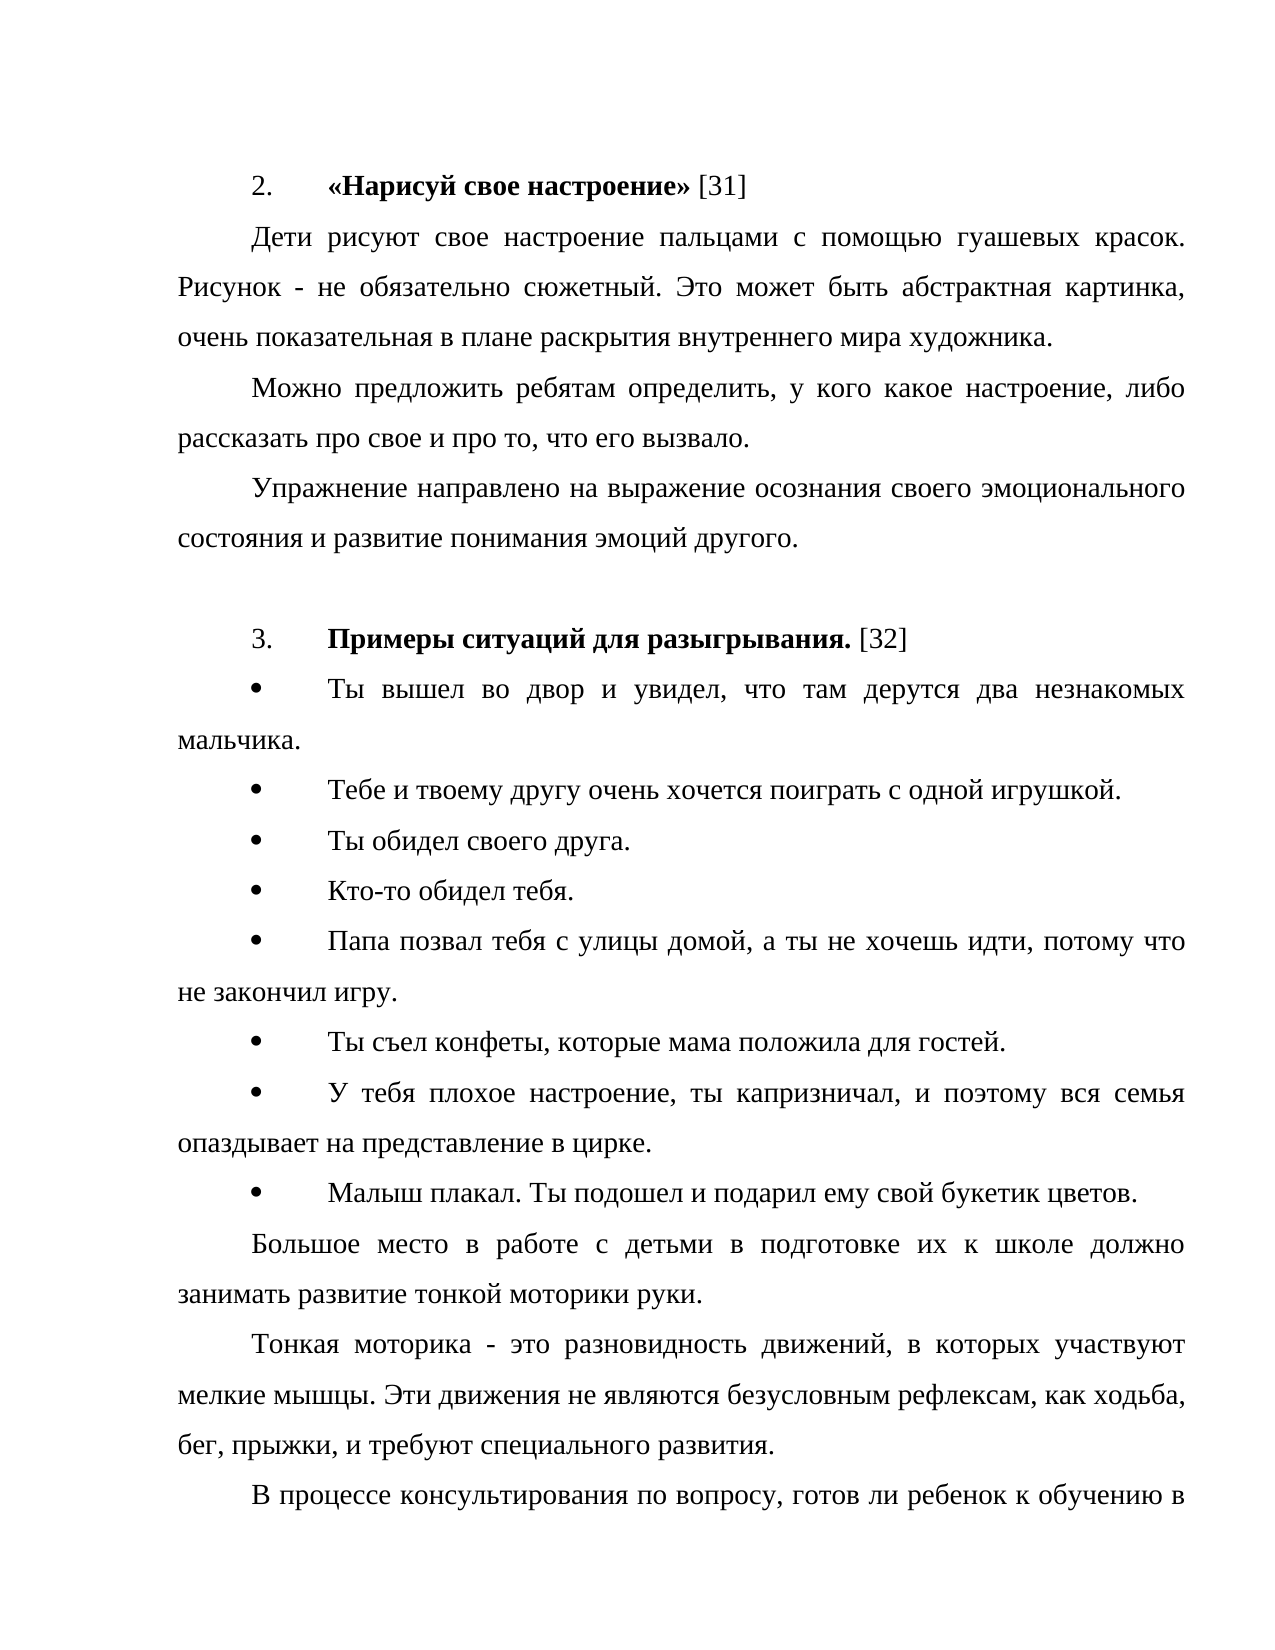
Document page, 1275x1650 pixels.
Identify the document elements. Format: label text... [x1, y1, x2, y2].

list Примеры ситуаций для разыгрывания. [32] [177, 621, 1186, 655]
list Ты вышел во двор и увидел, что там дерутся два незнакомых мальчика. [177, 672, 1186, 756]
list Упражнение направлено на выражение осознания своего эмоционального состояния и развитие понимания эмоций другого. [177, 470, 1186, 554]
list Папа позвал тебя с улицы домой, а ты не хочешь идти, потому что не закончил игру. [177, 923, 1186, 1007]
list Тебе и твоему другу очень хочется поиграть с одной игрушкой. [177, 772, 1186, 806]
list Ты обидел своего друга. [177, 823, 1186, 856]
list Кто-то обидел тебя. [177, 873, 1186, 907]
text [177, 1477, 1186, 1511]
text Большое место в работе с детьми в подготовке их к школе должно занимать развитие тонкой моторики руки. [177, 1226, 1186, 1310]
list Ты съел конфеты, которые мама положила для гостей. [177, 1024, 1186, 1058]
list «Нарисуй свое настроение» [31] [177, 168, 1186, 202]
list У тебя плохое настроение, ты капризничал, и поэтому вся семья опаздывает на представление в цирке. [177, 1075, 1186, 1159]
list Малыш плакал. Ты подошел и подарил ему свой букетик цветов. [177, 1175, 1186, 1209]
text Тонкая моторика - это разновидность движений, в которых участвуют мелкие мышцы. Эти движения не являются безусловным рефлексам, как ходьба, бег, прыжки, и требуют специального развития. [177, 1326, 1186, 1461]
list Можно предложить ребятам определить, у кого какое настроение, либо рассказать про свое и про то, что его вызвало. [177, 370, 1186, 453]
list Дети рисуют свое настроение пальцами с помощью гуашевых красок. Рисунок - не обязательно сюжетный. Это может быть абстрактная картинка, очень показательная в плане раскрытия внутреннего мира художника. [177, 219, 1186, 353]
